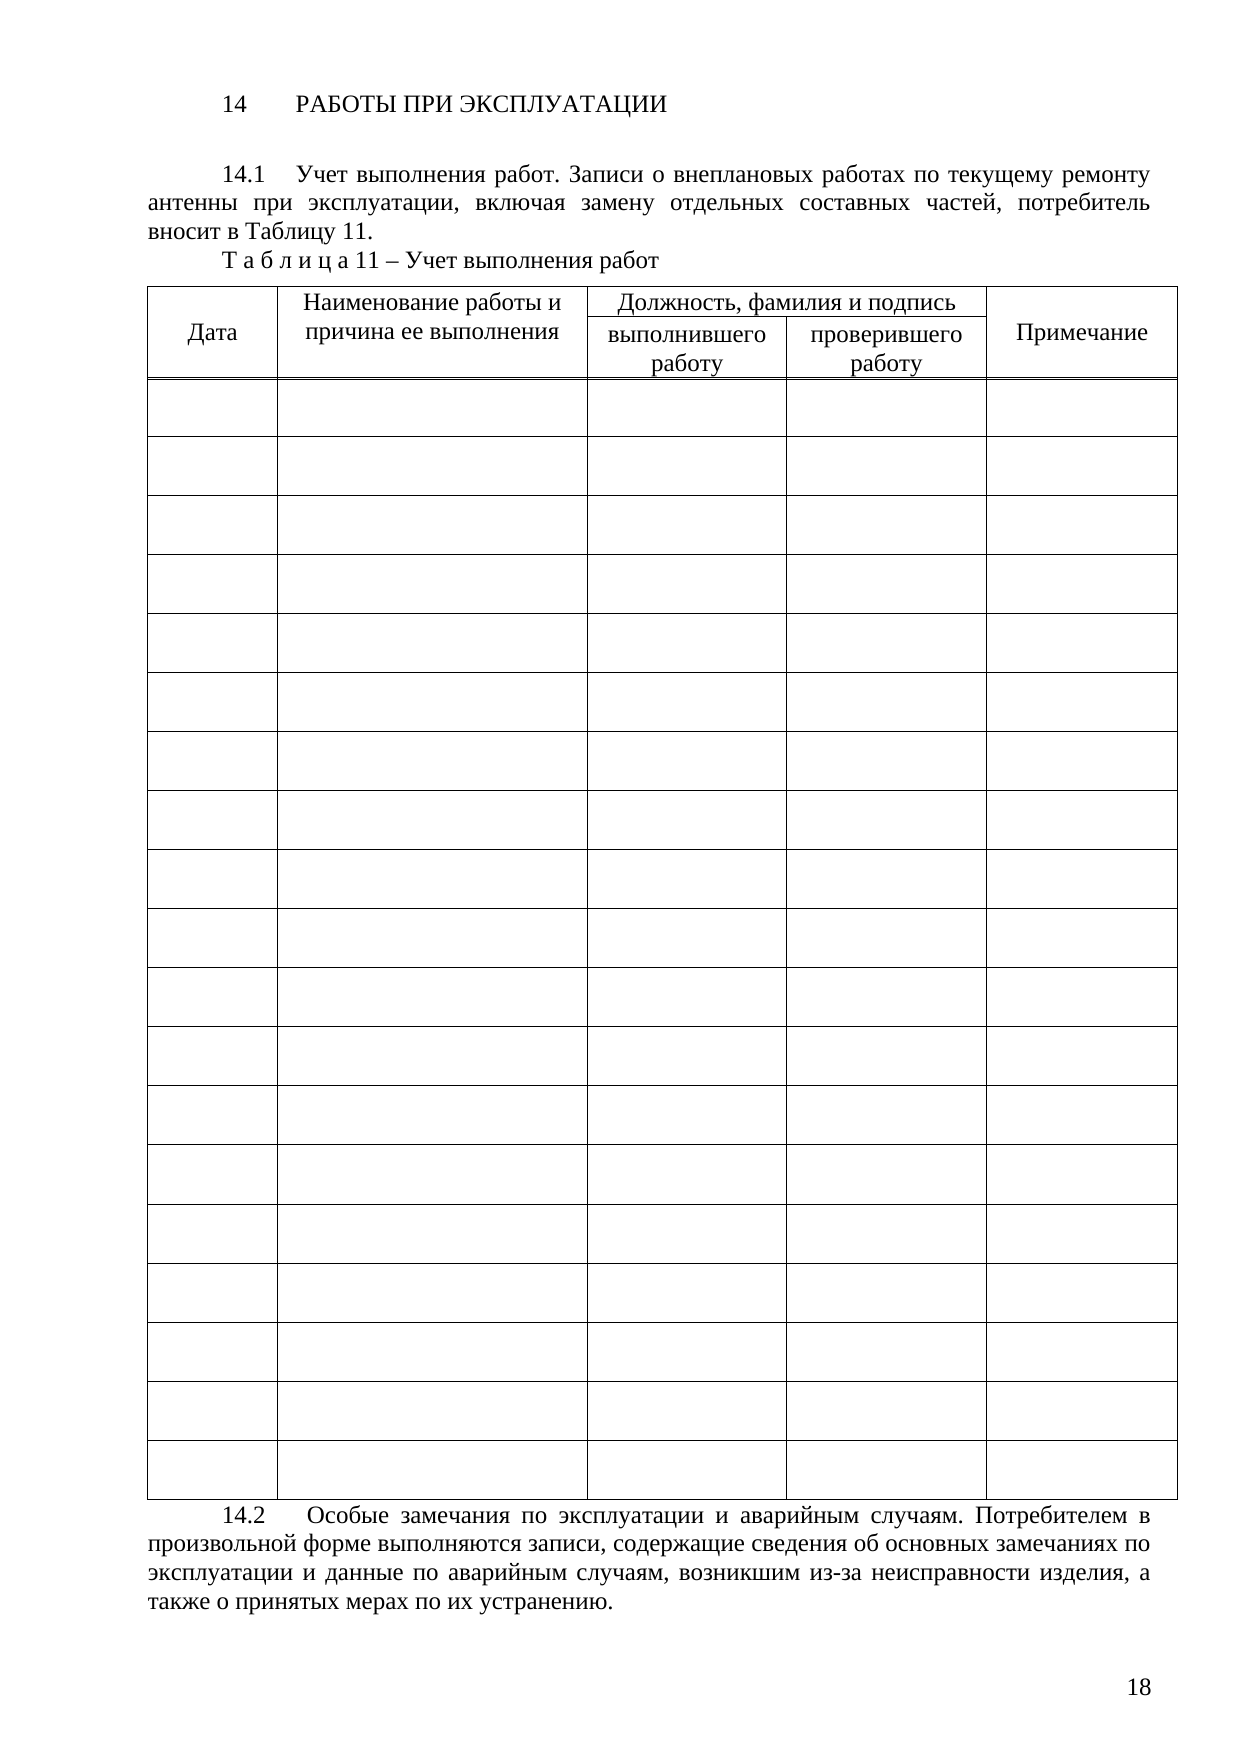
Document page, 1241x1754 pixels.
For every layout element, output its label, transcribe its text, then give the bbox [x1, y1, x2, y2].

table_cell [787, 1086, 986, 1144]
table_cell [787, 791, 986, 849]
table_cell [588, 496, 786, 554]
table_cell [787, 1205, 986, 1262]
table_cell [987, 614, 1177, 672]
table_cell [787, 1027, 986, 1085]
table_cell [787, 909, 986, 967]
table_cell [148, 614, 277, 672]
table_cell [787, 850, 986, 908]
table_cell [278, 1145, 587, 1203]
table_cell [588, 1205, 786, 1262]
table_cell [278, 555, 587, 613]
table_cell [588, 380, 786, 436]
table_cell [987, 1441, 1177, 1499]
table_cell [987, 673, 1177, 731]
table_cell [588, 555, 786, 613]
table_cell [588, 1441, 786, 1499]
table_cell [148, 1264, 277, 1322]
table_cell [588, 1145, 786, 1203]
table_cell [278, 1382, 587, 1440]
table_cell [148, 673, 277, 731]
table_cell [278, 1323, 587, 1381]
table_cell [987, 1382, 1177, 1440]
table_cell [278, 1441, 587, 1499]
table_cell [987, 732, 1177, 790]
table_cell [148, 850, 277, 908]
table_cell [148, 1441, 277, 1499]
list Особые замечания по эксплуатации и аварийным случаям. Потребителем в произвольной форме выполняются записи, содержащие сведения об основных замечаниях по эксплуатации и данные по аварийным случаям, возникшим из-за неисправности изделия, а также о принятых мерах по их устранению. [148, 1500, 1152, 1615]
table_cell [987, 1323, 1177, 1381]
table_cell [148, 496, 277, 554]
table_cell [987, 1145, 1177, 1203]
table_cell [148, 791, 277, 849]
subtitle РАБОТЫ ПРИ ЭКСПЛУАТАЦИИ [148, 89, 1152, 117]
table_cell [278, 1205, 587, 1262]
table_cell [278, 673, 587, 731]
table_cell [278, 1027, 587, 1085]
table_header Наименование работы и причина ее выполнения [278, 287, 587, 377]
table_cell [787, 555, 986, 613]
table_cell [278, 437, 587, 495]
table_cell [787, 614, 986, 672]
table_cell [987, 968, 1177, 1026]
table_cell проверившего работу [787, 317, 986, 377]
table_cell [588, 1382, 786, 1440]
table_cell [787, 732, 986, 790]
table_cell [588, 909, 786, 967]
table_cell [588, 791, 786, 849]
table_cell [588, 1027, 786, 1085]
table_cell [148, 909, 277, 967]
table_cell [278, 380, 587, 436]
table_cell [148, 732, 277, 790]
table_cell [148, 1086, 277, 1144]
table_cell [588, 850, 786, 908]
table_cell [278, 909, 587, 967]
table_header Дата [148, 287, 277, 377]
table_cell [987, 555, 1177, 613]
table_cell [588, 1323, 786, 1381]
table_cell [278, 1086, 587, 1144]
table_cell [787, 380, 986, 436]
table_cell [148, 968, 277, 1026]
table_cell [987, 909, 1177, 967]
table_cell [588, 732, 786, 790]
table_cell [987, 1086, 1177, 1144]
table_cell [278, 732, 587, 790]
table_cell выполнившего работу [588, 317, 786, 377]
table_cell [787, 673, 986, 731]
table_cell [787, 437, 986, 495]
table_cell [987, 380, 1177, 436]
table_cell [278, 968, 587, 1026]
table_cell [987, 496, 1177, 554]
table_cell [588, 1086, 786, 1144]
table_cell [148, 380, 277, 436]
table_cell [588, 1264, 786, 1322]
table_cell [148, 1145, 277, 1203]
table_cell [987, 1027, 1177, 1085]
table_cell [148, 555, 277, 613]
table_cell [787, 496, 986, 554]
table_cell [148, 1323, 277, 1381]
table_cell [987, 850, 1177, 908]
table_cell [588, 614, 786, 672]
list Учет выполнения работ. Записи о внеплановых работах по текущему ремонту антенны при эксплуатации, включая замену отдельных составных частей, потребитель вносит в Таблицу 11. [148, 159, 1152, 245]
table_cell [148, 1382, 277, 1440]
table_cell [588, 437, 786, 495]
table_header Примечание [987, 287, 1177, 377]
table_cell [148, 1205, 277, 1262]
table_cell [278, 496, 587, 554]
table_cell [787, 1264, 986, 1322]
table_header Должность, фамилия и подпись [588, 287, 986, 316]
table_cell [278, 614, 587, 672]
table_cell [787, 1382, 986, 1440]
table_cell [278, 791, 587, 849]
table_cell [588, 673, 786, 731]
table_cell [787, 1145, 986, 1203]
table_cell [787, 1323, 986, 1381]
table_cell [278, 850, 587, 908]
table_cell [588, 968, 786, 1026]
table_cell [278, 1264, 587, 1322]
table_cell [987, 791, 1177, 849]
table_cell [987, 1205, 1177, 1262]
table_cell [987, 1264, 1177, 1322]
table_cell [148, 1027, 277, 1085]
table_cell [787, 1441, 986, 1499]
text Т а б л и ц а 11 – Учет выполнения работ [148, 245, 1152, 274]
table_cell [148, 437, 277, 495]
table_cell [987, 437, 1177, 495]
table_cell [787, 968, 986, 1026]
